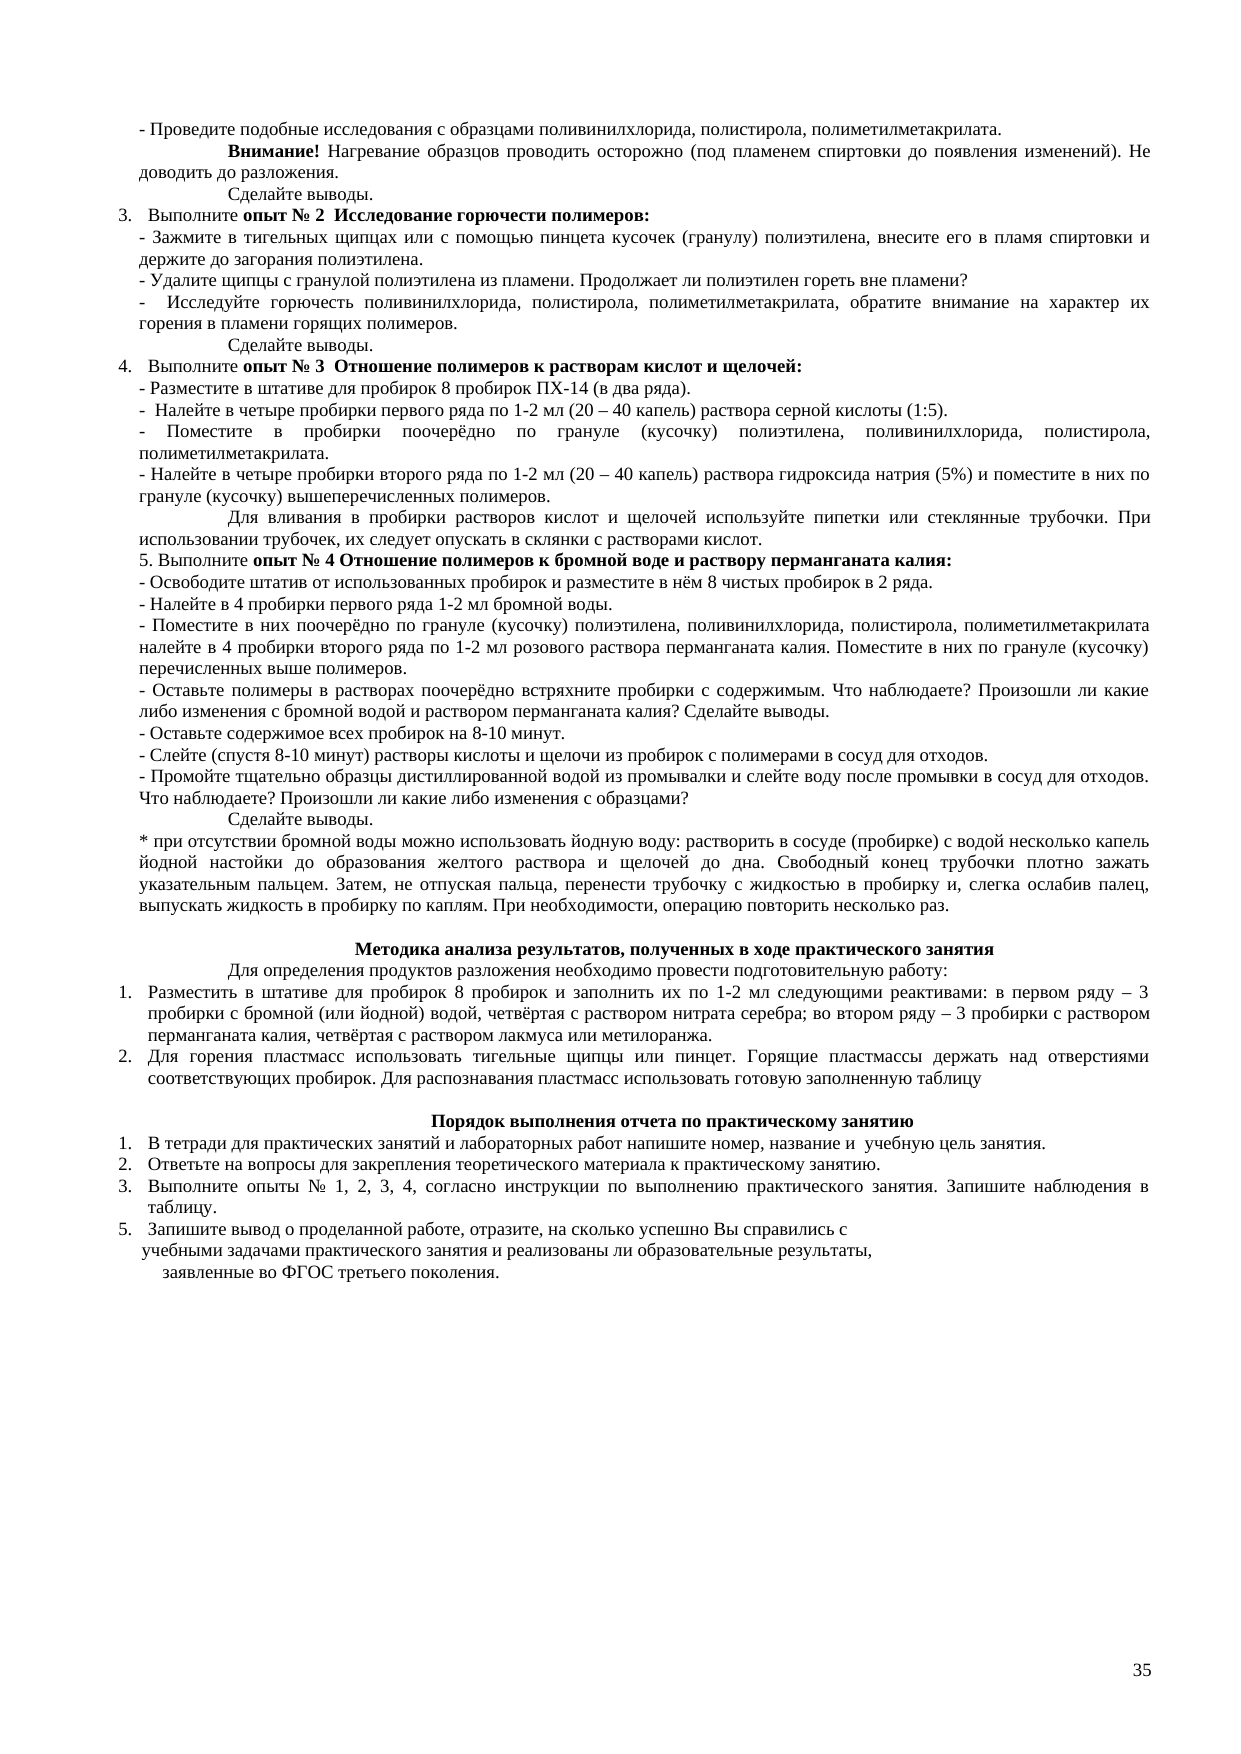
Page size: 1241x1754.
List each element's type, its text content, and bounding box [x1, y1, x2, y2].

text Сделайте выводы. [139, 183, 1152, 204]
text Сделайте выводы. [139, 334, 1152, 355]
text - Поместите в них поочерёдно по грануле (кусочку) полиэтилена, поливинилхлорида, полистирола, полиметилметакрилата налейте в 4 пробирки второго ряда по 1-2 мл розового раствора перманганата калия. Поместите в них по грануле (кусочку) перечисленных выше полимеров. [139, 614, 1152, 679]
text * при отсутствии бромной воды можно использовать йодную воду: растворить в сосуде (пробирке) с водой несколько капель йодной настойки до образования желтого раствора и щелочей до дна. Свободный конец трубочки плотно зажать указательным пальцем. Затем, не отпуская пальца, перенести трубочку с жидкостью в пробирку и, слегка ослабив палец, выпускать жидкость в пробирку по каплям. При необходимости, операцию повторить несколько раз. [139, 830, 1152, 916]
text Внимание! Нагревание образцов проводить осторожно (под пламенем спиртовки до появления изменений). Не доводить до разложения. [139, 140, 1152, 183]
text - Оставьте содержимое всех пробирок на 8-10 минут. [139, 722, 1152, 743]
text - Зажмите в тигельных щипцах или с помощью пинцета кусочек (гранулу) полиэтилена, внесите его в пламя спиртовки и держите до загорания полиэтилена. [139, 226, 1152, 269]
list Выполните опыт № 3 Отношение полимеров к растворам кислот и щелочей: [118, 355, 1152, 377]
list Для горения пластмасс использовать тигельные щипцы или пинцет. Горящие пластмассы держать над отверстиями соответствующих пробирок. Для распознавания пластмасс использовать готовую заполненную таблицу [118, 1045, 1152, 1088]
text - Проведите подобные исследования с образцами поливинилхлорида, полистирола, полиметилметакрилата. [139, 118, 1152, 140]
text 5. Выполните опыт № 4 Отношение полимеров к бромной воде и раствору перманганата калия: [139, 549, 1152, 571]
text Для определения продуктов разложения необходимо провести подготовительную работу: [139, 959, 1152, 981]
text - Промойте тщательно образцы дистиллированной водой из промывалки и слейте воду после промывки в сосуд для отходов. Что наблюдаете? Произошли ли какие либо изменения с образцами? [139, 765, 1152, 808]
text - Налейте в 4 пробирки первого ряда 1-2 мл бромной воды. [139, 592, 1152, 614]
list Выполните опыт № 2 Исследование горючести полимеров: [118, 204, 1152, 226]
text Порядок выполнения отчета по практическому занятию [193, 1110, 1152, 1132]
text - Налейте в четыре пробирки первого ряда по 1-2 мл (20 – 40 капель) раствора серной кислоты (1:5). [139, 398, 1152, 420]
text - Поместите в пробирки поочерёдно по грануле (кусочку) полиэтилена, поливинилхлорида, полистирола, полиметилметакрилата. [139, 420, 1152, 463]
text - Исследуйте горючесть поливинилхлорида, полистирола, полиметилметакрилата, обратите внимание на характер их горения в пламени горящих полимеров. [139, 291, 1152, 334]
text - Освободите штатив от использованных пробирок и разместите в нём 8 чистых пробирок в 2 ряда. [139, 571, 1152, 592]
text заявленные во ФГОС третьего поколения. [139, 1261, 1152, 1282]
text - Удалите щипцы с гранулой полиэтилена из пламени. Продолжает ли полиэтилен гореть вне пламени? [139, 269, 1152, 291]
text - Разместите в штативе для пробирок 8 пробирок ПХ-14 (в два ряда). [139, 377, 1152, 398]
list В тетради для практических занятий и лабораторных работ напишите номер, название и учебную цель занятия. [118, 1132, 1152, 1153]
text - Оставьте полимеры в растворах поочерёдно встряхните пробирки с содержимым. Что наблюдаете? Произошли ли какие либо изменения с бромной водой и раствором перманганата калия? Сделайте выводы. [139, 679, 1152, 722]
text Для вливания в пробирки растворов кислот и щелочей используйте пипетки или стеклянные трубочки. При использовании трубочек, их следует опускать в склянки с растворами кислот. [139, 506, 1152, 549]
list Разместить в штативе для пробирок 8 пробирок и заполнить их по 1-2 мл следующими реактивами: в первом ряду – 3 пробирки с бромной (или йодной) водой, четвёртая с раствором нитрата серебра; во втором ряду – 3 пробирки с раствором перманганата калия, четвёртая с раствором лакмуса или метилоранжа. [118, 981, 1152, 1045]
text Сделайте выводы. [139, 808, 1152, 830]
text Методика анализа результатов, полученных в ходе практического занятия [193, 937, 1152, 959]
list Ответьте на вопросы для закрепления теоретического материала к практическому занятию. [118, 1153, 1152, 1175]
text - Налейте в четыре пробирки второго ряда по 1-2 мл (20 – 40 капель) раствора гидроксида натрия (5%) и поместите в них по грануле (кусочку) вышеперечисленных полимеров. [139, 463, 1152, 506]
list Выполните опыты № 1, 2, 3, 4, согласно инструкции по выполнению практического занятия. Запишите наблюдения в таблицу. [118, 1175, 1152, 1218]
list Запишите вывод о проделанной работе, отразите, на сколько успешно Вы справились с [118, 1218, 1152, 1239]
text - Слейте (спустя 8-10 минут) растворы кислоты и щелочи из пробирок с полимерами в сосуд для отходов. [139, 743, 1152, 765]
text учебными задачами практического занятия и реализованы ли образовательные результаты, [118, 1239, 1152, 1261]
